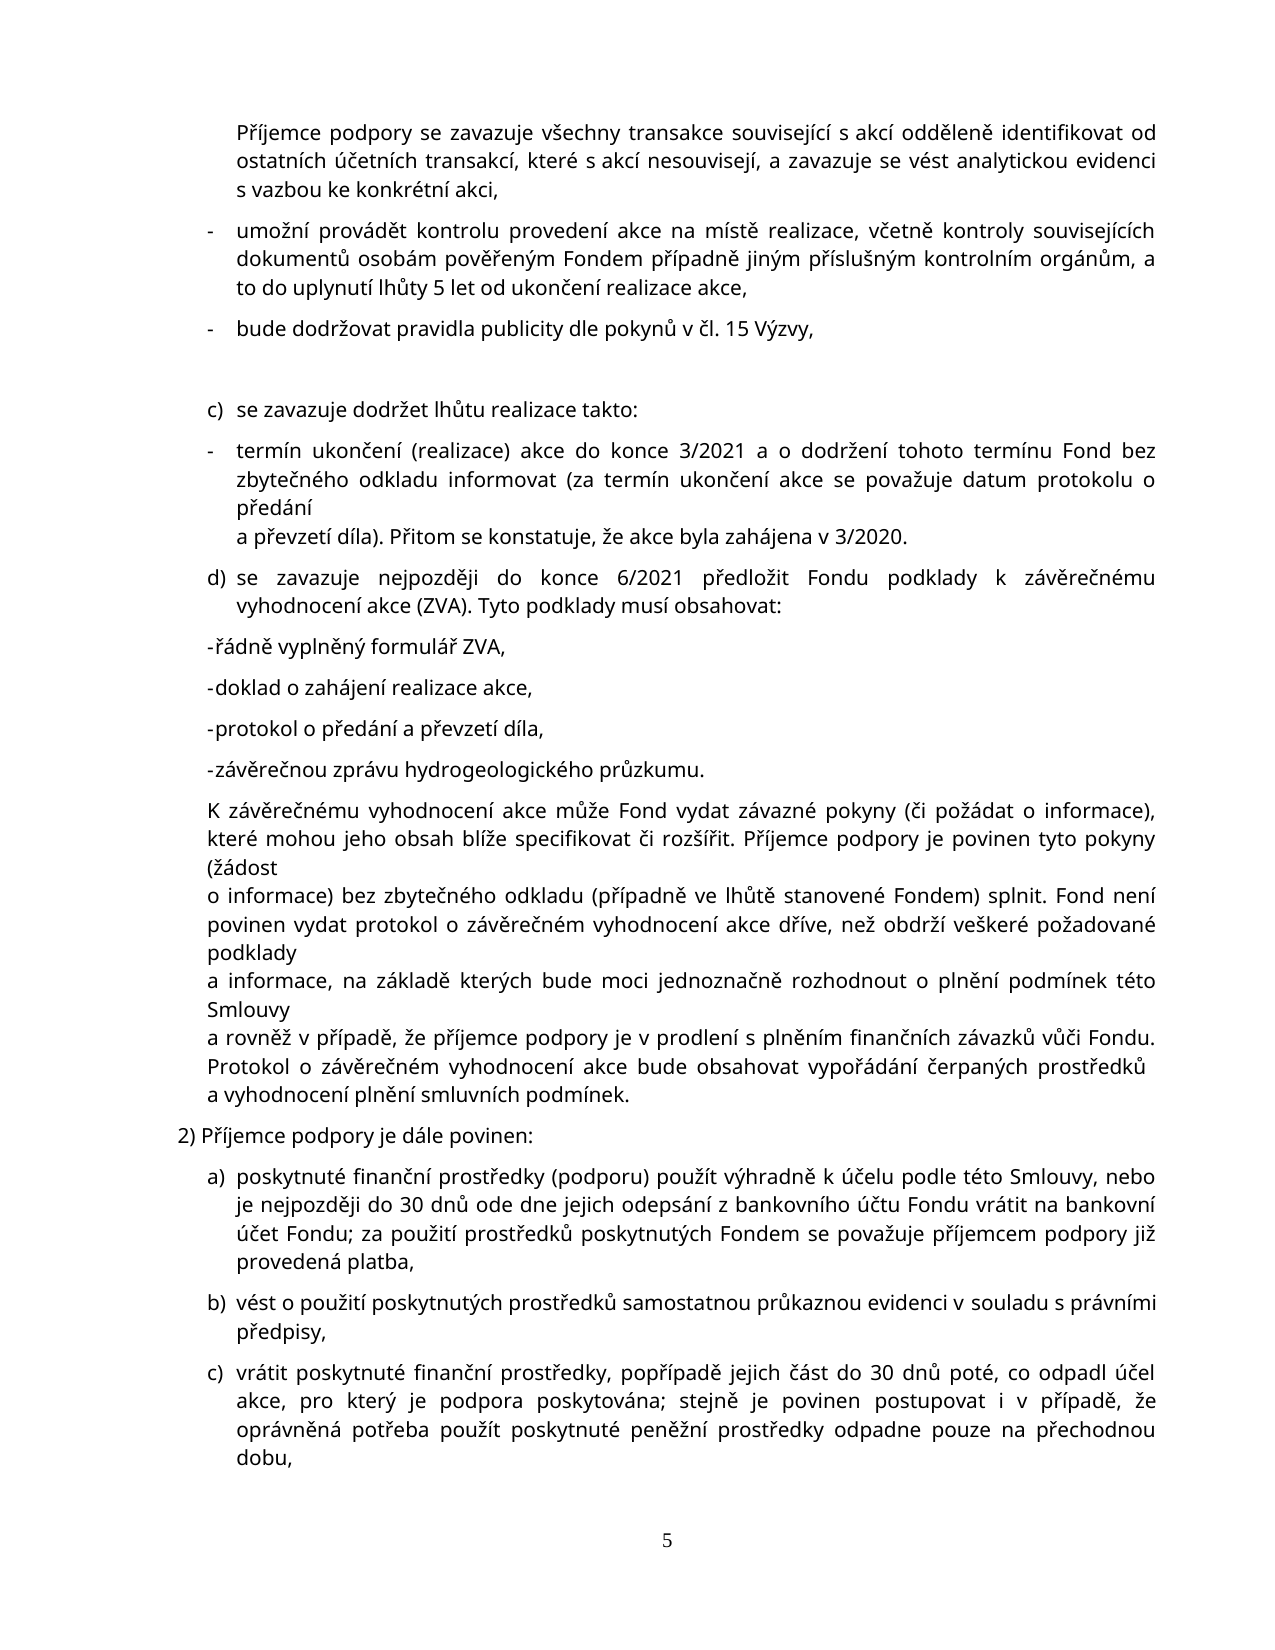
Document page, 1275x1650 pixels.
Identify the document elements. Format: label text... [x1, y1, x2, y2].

list bude dodržovat pravidla publicity dle pokynů v čl. 15 Výzvy, [207, 314, 1157, 342]
list termín ukončení (realizace) akce do konce 3/2021 a o dodržení tohoto termínu Fond bez zbytečného odkladu informovat (za termín ukončení akce se považuje datum protokolu o předání a převzetí díla). Přitom se konstatuje, že akce byla zahájena v 3/2020. [207, 437, 1157, 550]
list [207, 118, 1157, 203]
list závěrečnou zprávu hydrogeologického průzkumu. [207, 755, 1157, 783]
list se zavazuje dodržet lhůtu realizace takto: [207, 396, 1157, 424]
list protokol o předání a převzetí díla, [207, 714, 1157, 742]
list vést o použití poskytnutých prostředků samostatnou průkaznou evidenci v souladu s právními předpisy, [207, 1288, 1157, 1345]
list doklad o zahájení realizace akce, [207, 673, 1157, 702]
list se zavazuje nejpozději do konce 6/2021 předložit Fondu podklady k závěrečnému vyhodnocení akce (ZVA). Tyto podklady musí obsahovat: [207, 563, 1157, 620]
list poskytnuté finanční prostředky (podporu) použít výhradně k účelu podle této Smlouvy, nebo je nejpozději do 30 dnů ode dne jejich odepsání z bankovního účtu Fondu vrátit na bankovní účet Fondu; za použití prostředků poskytnutých Fondem se považuje příjemcem podpory již provedená platba, [207, 1162, 1157, 1276]
list vrátit poskytnuté finanční prostředky, popřípadě jejich část do 30 dnů poté, co odpadl účel akce, pro který je podpora poskytována; stejně je povinen postupovat i v případě, že oprávněná potřeba použít poskytnuté peněžní prostředky odpadne pouze na přechodnou dobu, [207, 1358, 1157, 1472]
text 2) Příjemce podpory je dále povinen: [177, 1121, 1157, 1150]
text K závěrečnému vyhodnocení akce může Fond vydat závazné pokyny (či požádat o informace), které mohou jeho obsah blíže specifikovat či rozšířit. Příjemce podpory je povinen tyto pokyny (žádost o informace) bez zbytečného odkladu (případně ve lhůtě stanovené Fondem) splnit. Fond není povinen vydat protokol o závěrečném vyhodnocení akce dříve, než obdrží veškeré požadované podklady a informace, na základě kterých bude moci jednoznačně rozhodnout o plnění podmínek této Smlouvy a rovněž v případě, že příjemce podpory je v prodlení s plněním finančních závazků vůči Fondu. Protokol o závěrečném vyhodnocení akce bude obsahovat vypořádání čerpaných prostředků a vyhodnocení plnění smluvních podmínek. [207, 796, 1157, 1109]
list řádně vyplněný formulář ZVA, [207, 632, 1157, 661]
list umožní provádět kontrolu provedení akce na místě realizace, včetně kontroly souvisejících dokumentů osobám pověřeným Fondem případně jiným příslušným kontrolním orgánům, a to do uplynutí lhůty 5 let od ukončení realizace akce, [207, 216, 1157, 301]
